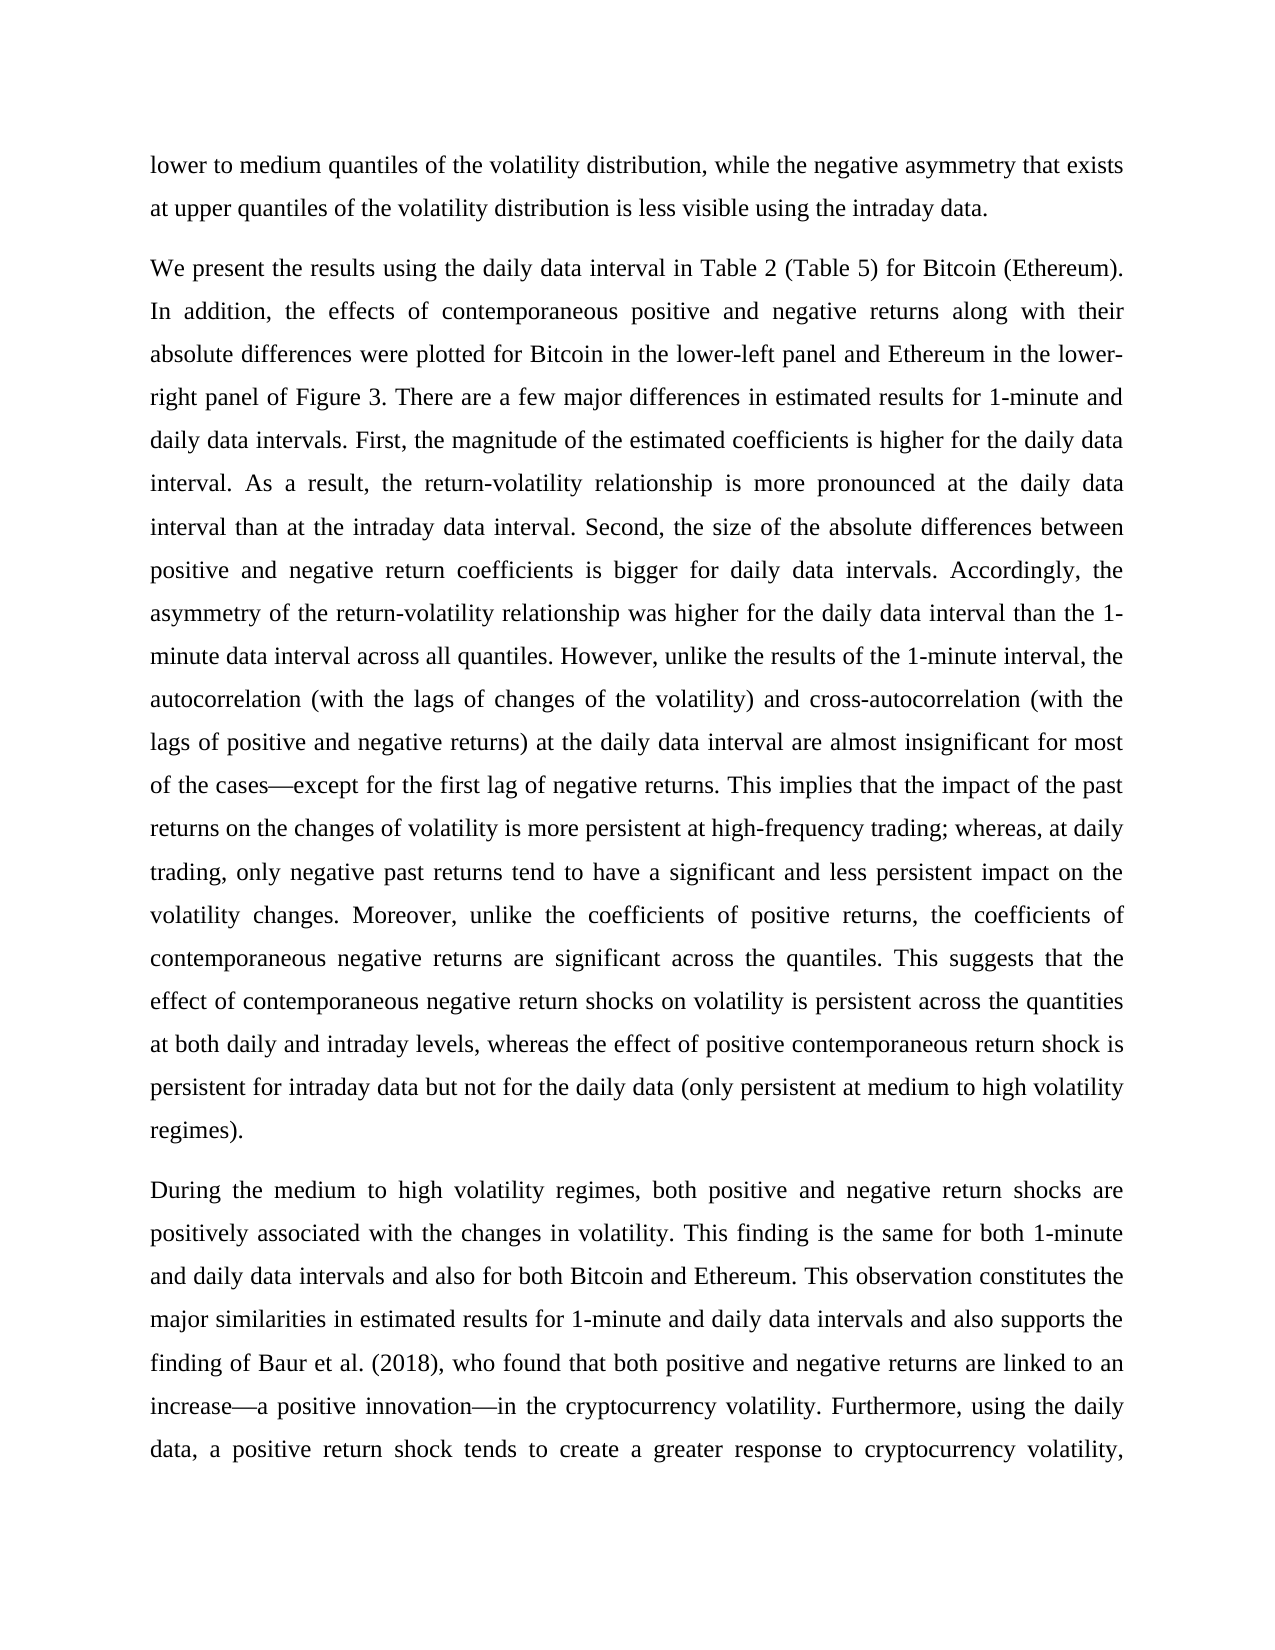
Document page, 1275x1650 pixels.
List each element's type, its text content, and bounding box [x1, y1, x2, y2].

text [150, 150, 1125, 222]
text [150, 1175, 1125, 1463]
text We present the results using the daily data interval in Table 2 (Table 5) for Bitcoin (Ethereum). In addition, the effects of contemporaneous positive and negative returns along with their absolute differences were plotted for Bitcoin in the lower-left panel and Ethereum in the lower-right panel of Figure 3. There are a few major differences in estimated results for 1-minute and daily data intervals. First, the magnitude of the estimated coefficients is higher for the daily data interval. As a result, the return-volatility relationship is more pronounced at the daily data interval than at the intraday data interval. Second, the size of the absolute differences between positive and negative return coefficients is bigger for daily data intervals. Accordingly, the asymmetry of the return-volatility relationship was higher for the daily data interval than the 1-minute data interval across all quantiles. However, unlike the results of the 1-minute interval, the autocorrelation (with the lags of changes of the volatility) and cross-autocorrelation (with the lags of positive and negative returns) at the daily data interval are almost insignificant for most of the cases—except for the first lag of negative returns. This implies that the impact of the past returns on the changes of volatility is more persistent at high-frequency trading; whereas, at daily trading, only negative past returns tend to have a significant and less persistent impact on the volatility changes. Moreover, unlike the coefficients of positive returns, the coefficients of contemporaneous negative returns are significant across the quantiles. This suggests that the effect of contemporaneous negative return shocks on volatility is persistent across the quantities at both daily and intraday levels, whereas the effect of positive contemporaneous return shock is persistent for intraday data but not for the daily data (only persistent at medium to high volatility regimes). [150, 253, 1125, 1144]
